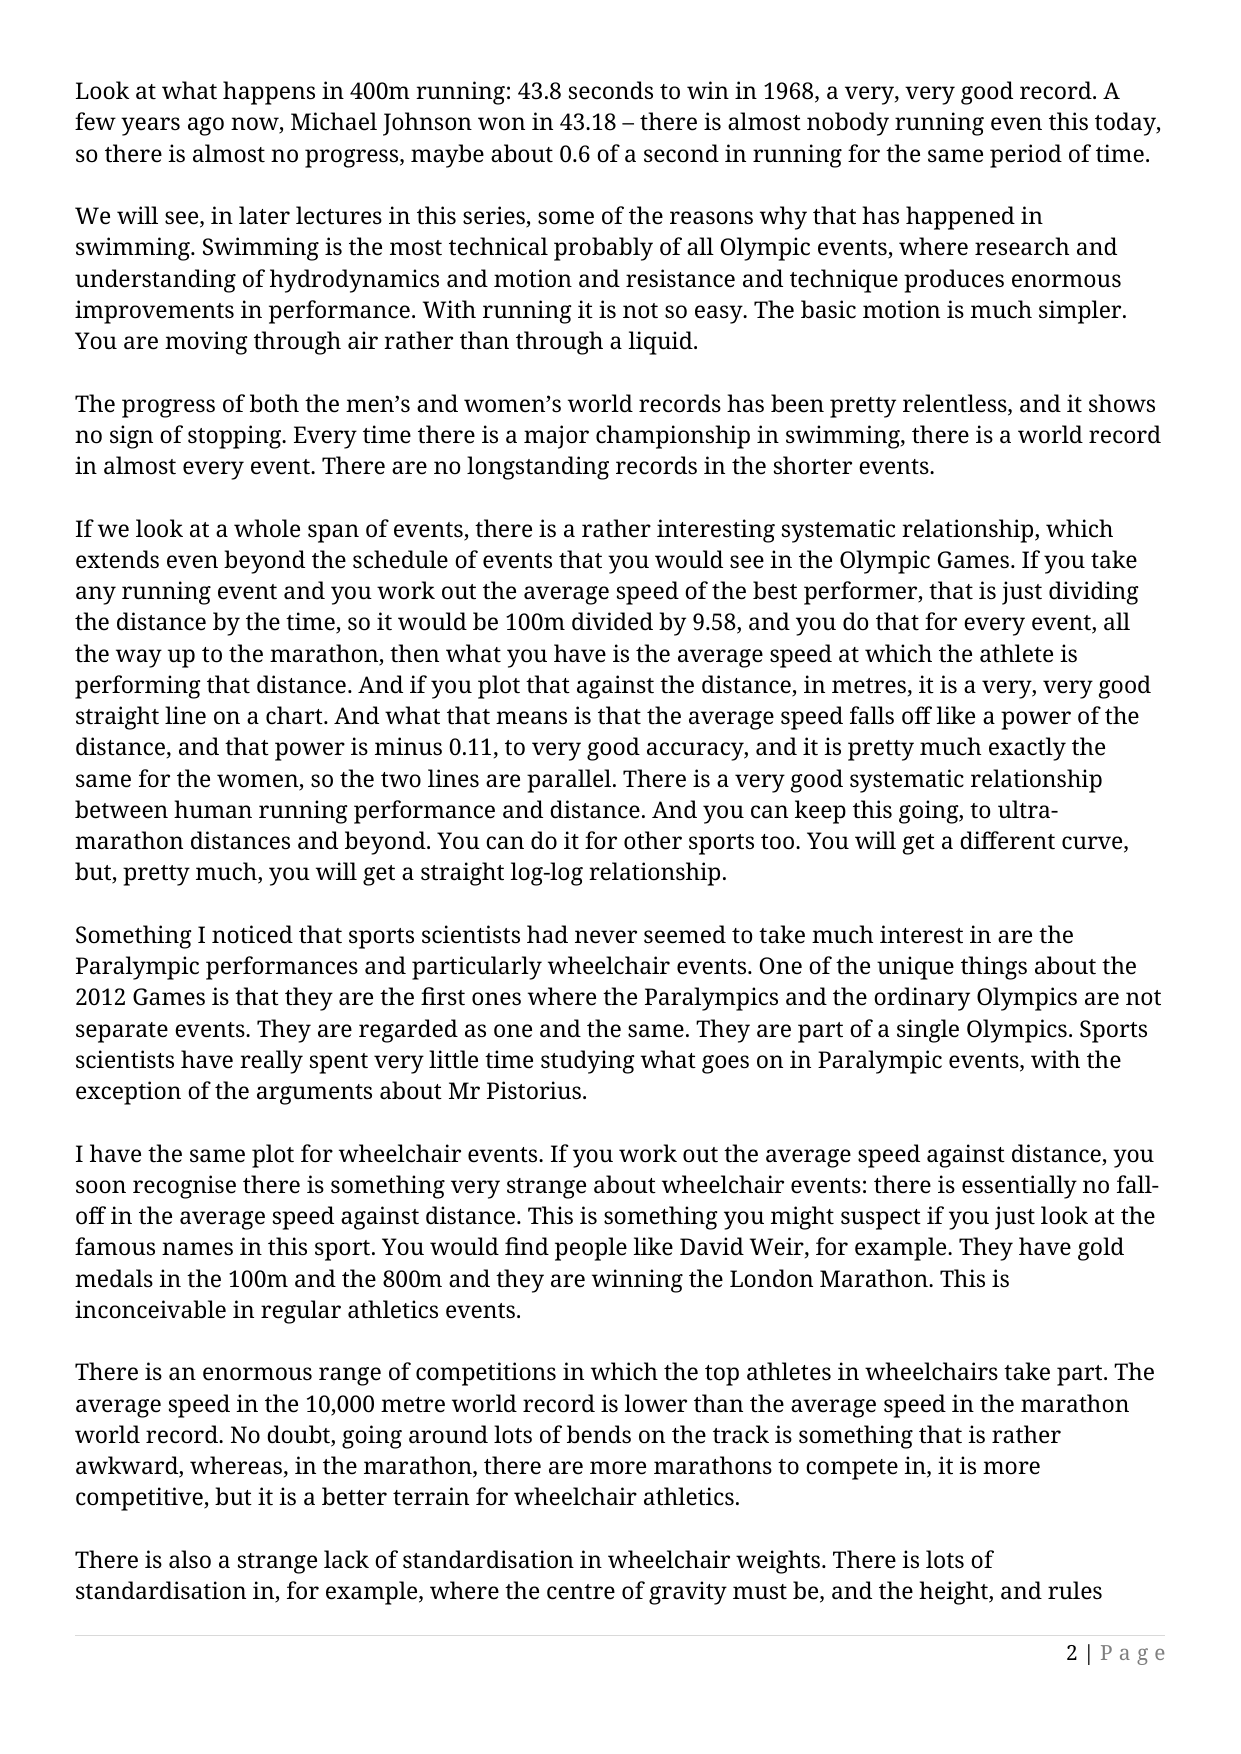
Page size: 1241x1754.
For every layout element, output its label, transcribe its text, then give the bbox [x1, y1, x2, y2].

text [75, 1544, 1165, 1606]
text Look at what happens in 400m running: 43.8 seconds to win in 1968, a very, very good record. A few years ago now, Michael Johnson won in 43.18 – there is almost nobody running even this today, so there is almost no progress, maybe about 0.6 of a second in running for the same period of time. [75, 75, 1165, 169]
text The progress of both the men’s and women’s world records has been pretty relentless, and it shows no sign of stopping. Every time there is a major championship in swimming, there is a world record in almost every event. There are no longstanding records in the shorter events. [75, 387, 1165, 481]
text I have the same plot for wheelchair events. If you work out the average speed against distance, you soon recognise there is something very strange about wheelchair events: there is essentially no fall-off in the average speed against distance. This is something you might suspect if you just look at the famous names in this sport. You would find people like David Weir, for example. They have gold medals in the 100m and the 800m and they are winning the London Marathon. This is inconceivable in regular athletics events. [75, 1137, 1165, 1325]
text If we look at a whole span of events, there is a rather interesting systematic relationship, which extends even beyond the schedule of events that you would see in the Olympic Games. If you take any running event and you work out the average speed of the best performer, that is just dividing the distance by the time, so it would be 100m divided by 9.58, and you do that for every event, all the way up to the marathon, then what you have is the average speed at which the athlete is performing that distance. And if you plot that against the distance, in metres, it is a very, very good straight line on a chart. And what that means is that the average speed falls off like a power of the distance, and that power is minus 0.11, to very good accuracy, and it is pretty much exactly the same for the women, so the two lines are parallel. There is a very good systematic relationship between human running performance and distance. And you can keep this going, to ultra-marathon distances and beyond. You can do it for other sports too. You will get a different curve, but, pretty much, you will get a straight log-log relationship. [75, 512, 1165, 887]
text There is an enormous range of competitions in which the top athletes in wheelchairs take part. The average speed in the 10,000 metre world record is lower than the average speed in the marathon world record. No doubt, going around lots of bends on the track is something that is rather awkward, whereas, in the marathon, there are more marathons to compete in, it is more competitive, but it is a better terrain for wheelchair athletics. [75, 1356, 1165, 1512]
text Something I noticed that sports scientists had never seemed to take much interest in are the Paralympic performances and particularly wheelchair events. One of the unique things about the 2012 Games is that they are the first ones where the Paralympics and the ordinary Olympics are not separate events. They are regarded as one and the same. They are part of a single Olympics. Sports scientists have really spent very little time studying what goes on in Paralympic events, with the exception of the arguments about Mr Pistorius. [75, 919, 1165, 1106]
text We will see, in later lectures in this series, some of the reasons why that has happened in swimming. Swimming is the most technical probably of all Olympic events, where research and understanding of hydrodynamics and motion and resistance and technique produces enormous improvements in performance. With running it is not so easy. The basic motion is much simpler. You are moving through air rather than through a liquid. [75, 200, 1165, 356]
